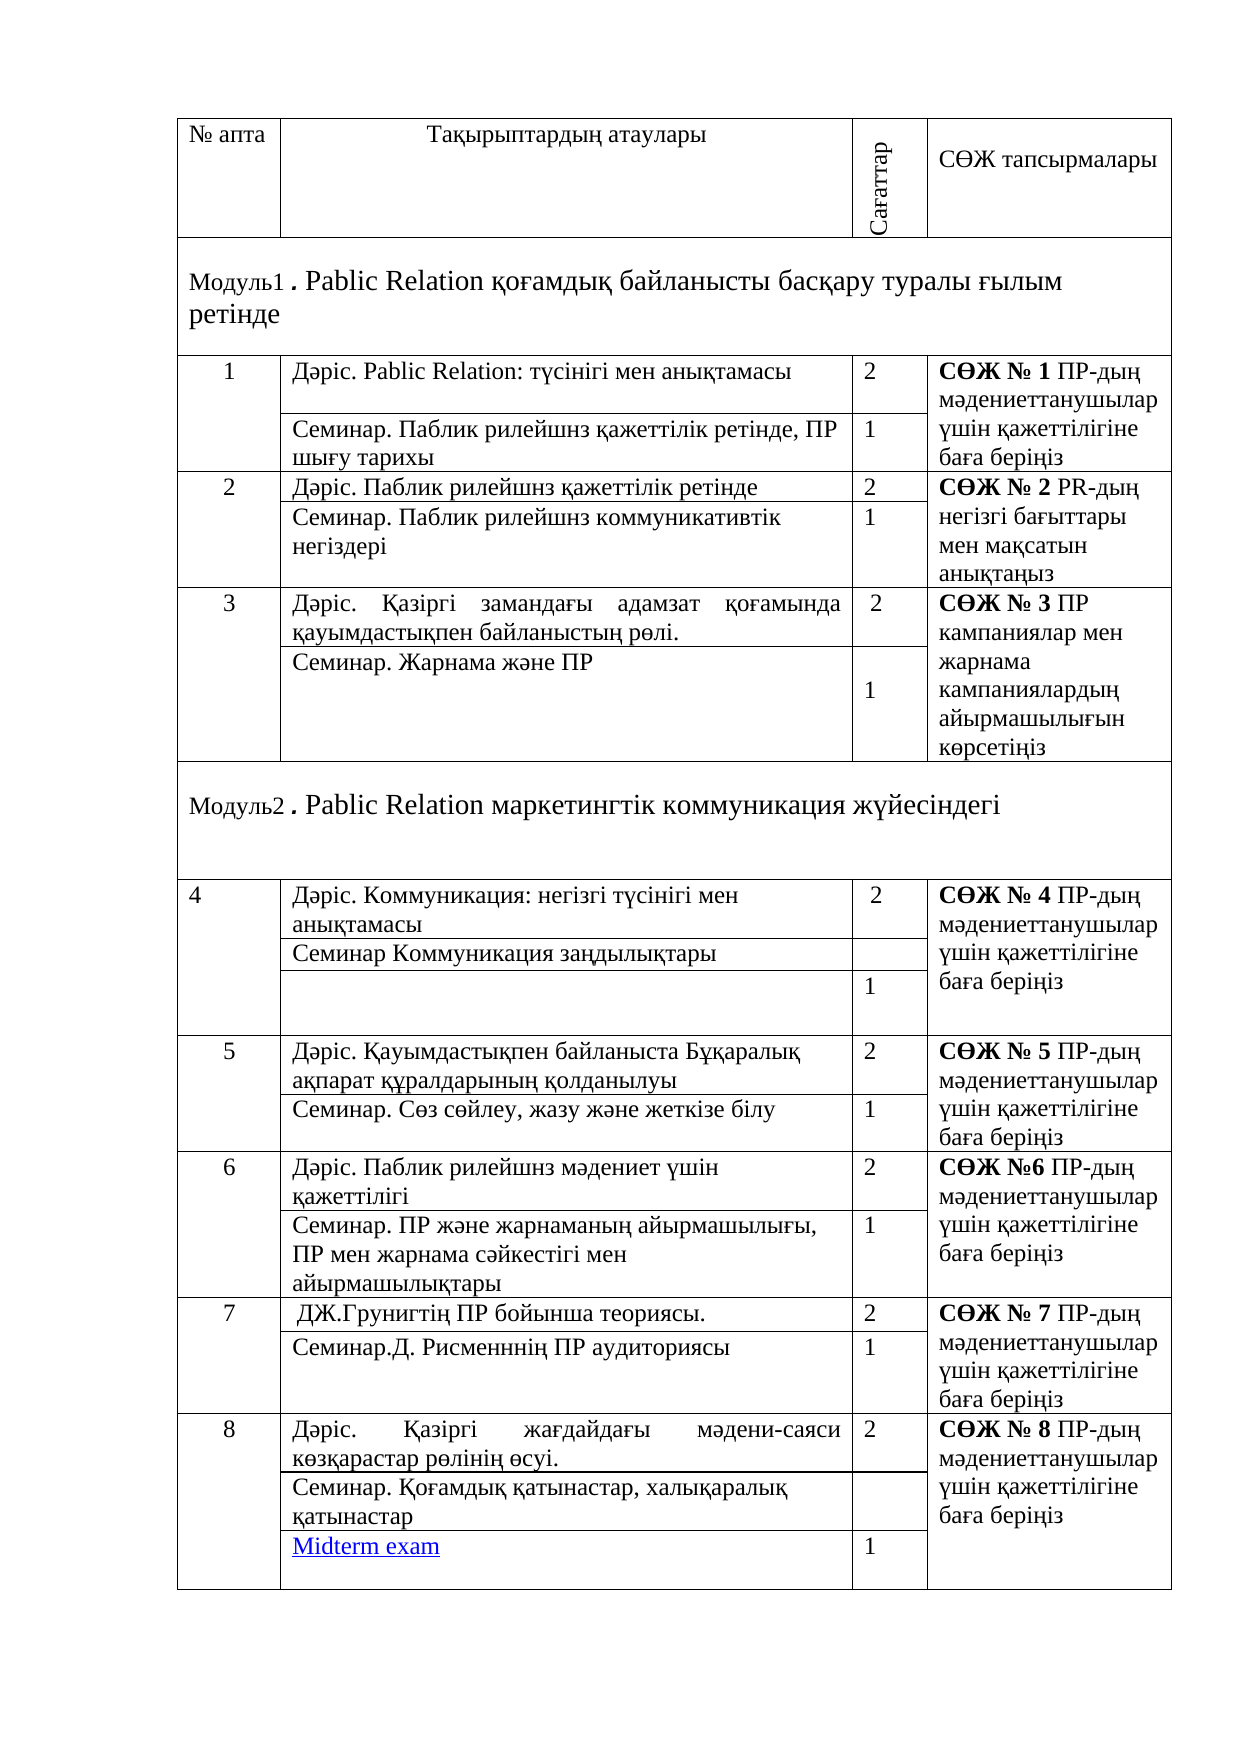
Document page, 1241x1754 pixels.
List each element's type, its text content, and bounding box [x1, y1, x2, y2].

table_cell [853, 939, 927, 970]
table_cell 2 [853, 1414, 927, 1471]
table_cell [281, 971, 852, 1035]
table_cell Модуль1 . Pablic Relation қоғамдық байланысты басқару туралы ғылым ретінде [178, 238, 1171, 355]
table_cell 2 [853, 1152, 927, 1209]
table_cell Семинар. Паблик рилейшнз коммуникативтік негіздері [281, 502, 852, 587]
table_cell Дәріс. Қауымдастықпен байланыста Бұқаралық ақпарат құралдарының қолданылуы [281, 1036, 852, 1093]
table_cell СӨЖ № 8 ПР-дың мәдениеттанушылар үшін қажеттілігіне баға беріңіз [928, 1414, 1171, 1588]
table_header СӨЖ тапсырмалары [928, 119, 1171, 237]
table_cell СӨЖ №6 ПР-дың мәдениеттанушылар үшін қажеттілігіне баға беріңіз [928, 1152, 1171, 1297]
table_cell Дәріс. Коммуникация: негізгі түсінігі мен анықтамасы [281, 880, 852, 937]
table_header Сағаттар [853, 119, 927, 237]
table_cell СӨЖ № 1 ПР-дың мәдениеттанушылар үшін қажеттілігіне баға беріңіз [928, 356, 1171, 471]
table_cell 2 [853, 1036, 927, 1093]
table_cell Дәріс. Паблик рилейшнз қажеттілік ретінде [281, 472, 852, 501]
table_header Тақырыптардың атаулары [281, 119, 852, 237]
table_cell 4 [178, 880, 280, 1035]
table_cell 6 [178, 1152, 280, 1297]
table_cell СӨЖ № 7 ПР-дың мәдениеттанушылар үшін қажеттілігіне баға беріңіз [928, 1298, 1171, 1413]
table_cell 3 [178, 588, 280, 761]
table_cell Семинар.Д. Рисменннің ПР аудиториясы [281, 1332, 852, 1413]
table_cell Семинар. Паблик рилейшнз қажеттілік ретінде, ПР шығу тарихы [281, 414, 852, 471]
table_cell 1 [178, 356, 280, 471]
table_cell 1 [853, 502, 927, 587]
table_cell Дәріс. Қазіргі замандағы адамзат қоғамында қауымдастықпен байланыстың рөлі. [281, 588, 852, 646]
table_cell 1 [853, 971, 927, 1035]
table_cell 7 [178, 1298, 280, 1413]
table_cell 1 [853, 647, 927, 761]
table_cell 1 [853, 1211, 927, 1297]
table_cell Дәріс. Паблик рилейшнз мәдениет үшін қажеттілігі [281, 1152, 852, 1209]
table_cell Семинар Коммуникация заңдылықтары [281, 939, 852, 970]
table_cell СӨЖ № 2 PR-дың негізгі бағыттары мен мақсатын анықтаңыз [928, 472, 1171, 587]
table_cell 2 [178, 472, 280, 587]
table_cell 8 [178, 1414, 280, 1588]
table_cell Модуль2 . Pablic Relation маркетингтік коммуникация жүйесіндегі [178, 762, 1171, 879]
table_cell Семинар. Қоғамдық қатынастар, халықаралық қатынастар [281, 1473, 852, 1530]
table_cell 1 [853, 1531, 927, 1588]
table_cell СӨЖ № 3 ПР кампаниялар мен жарнама кампаниялардың айырмашылығын көрсетіңіз [928, 588, 1171, 761]
table_cell 1 [853, 414, 927, 471]
table_cell Семинар. Сөз сөйлеу, жазу және жеткізе білу [281, 1095, 852, 1151]
table_cell 2 [853, 356, 927, 413]
table_header № апта [178, 119, 280, 237]
table_cell Семинар. Жарнама және ПР [281, 647, 852, 761]
table_cell ДЖ.Грунигтің ПР бойынша теориясы. [281, 1298, 852, 1331]
table_cell СӨЖ № 4 ПР-дың мәдениеттанушылар үшін қажеттілігіне баға беріңіз [928, 880, 1171, 1035]
table_cell 2 [853, 1298, 927, 1331]
table_cell 1 [853, 1095, 927, 1151]
table_cell 1 [853, 1332, 927, 1413]
table_cell 2 [853, 472, 927, 501]
table_cell Дәріс. Қазіргі жағдайдағы мәдени-саяси көзқарастар рөлінің өсуі. [281, 1414, 852, 1471]
table_cell 5 [178, 1036, 280, 1151]
table_cell 2 [853, 880, 927, 937]
table_cell Семинар. ПР және жарнаманың айырмашылығы, ПР мен жарнама сәйкестігі мен айырмашылықтары [281, 1211, 852, 1297]
table_cell СӨЖ № 5 ПР-дың мәдениеттанушылар үшін қажеттілігіне баға беріңіз [928, 1036, 1171, 1151]
table_cell 2 [853, 588, 927, 646]
table_cell Дәріс. Pablic Relation: түсінігі мен анықтамасы [281, 356, 852, 413]
table_cell [853, 1473, 927, 1530]
table_cell Midterm exam [281, 1531, 852, 1588]
